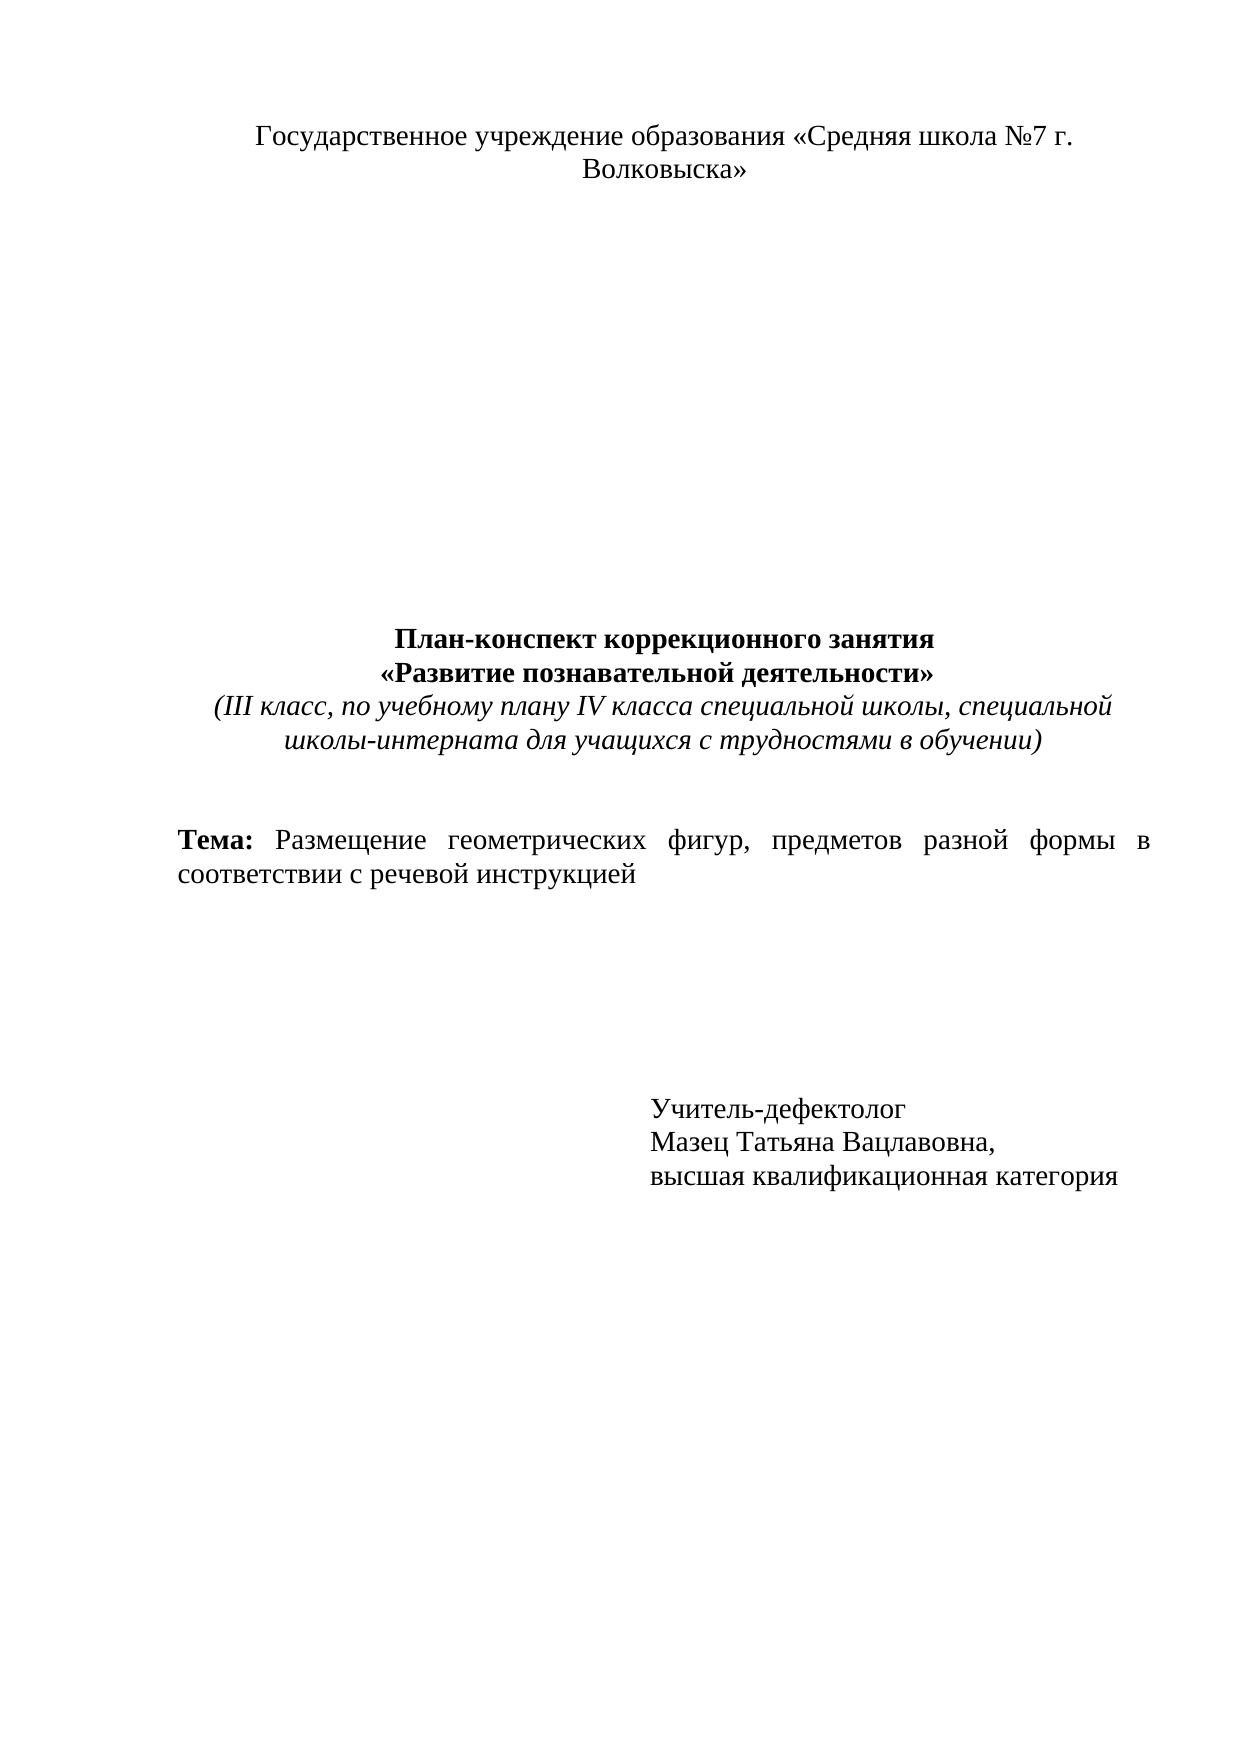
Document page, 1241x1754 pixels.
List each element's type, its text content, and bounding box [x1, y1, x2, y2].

text (III класс, по учебному плану IV класса специальной школы, специальной школы-интерната для учащихся с трудностями в обучении) [177, 688, 1152, 755]
text Учитель-дефектолог [177, 1091, 1152, 1124]
text Государственное учреждение образования «Средняя школа №7 г. Волковыска» [177, 118, 1152, 185]
text «Развитие познавательной деятельности» [251, 655, 1063, 688]
text Тема: Размещение геометрических фигур, предметов разной формы в соответствии с речевой инструкцией [177, 822, 1152, 889]
text высшая квалификационная категория [177, 1158, 1152, 1191]
text Мазец Татьяна Вацлавовна, [576, 1124, 1152, 1158]
text План-конспект коррекционного занятия [177, 621, 1152, 655]
